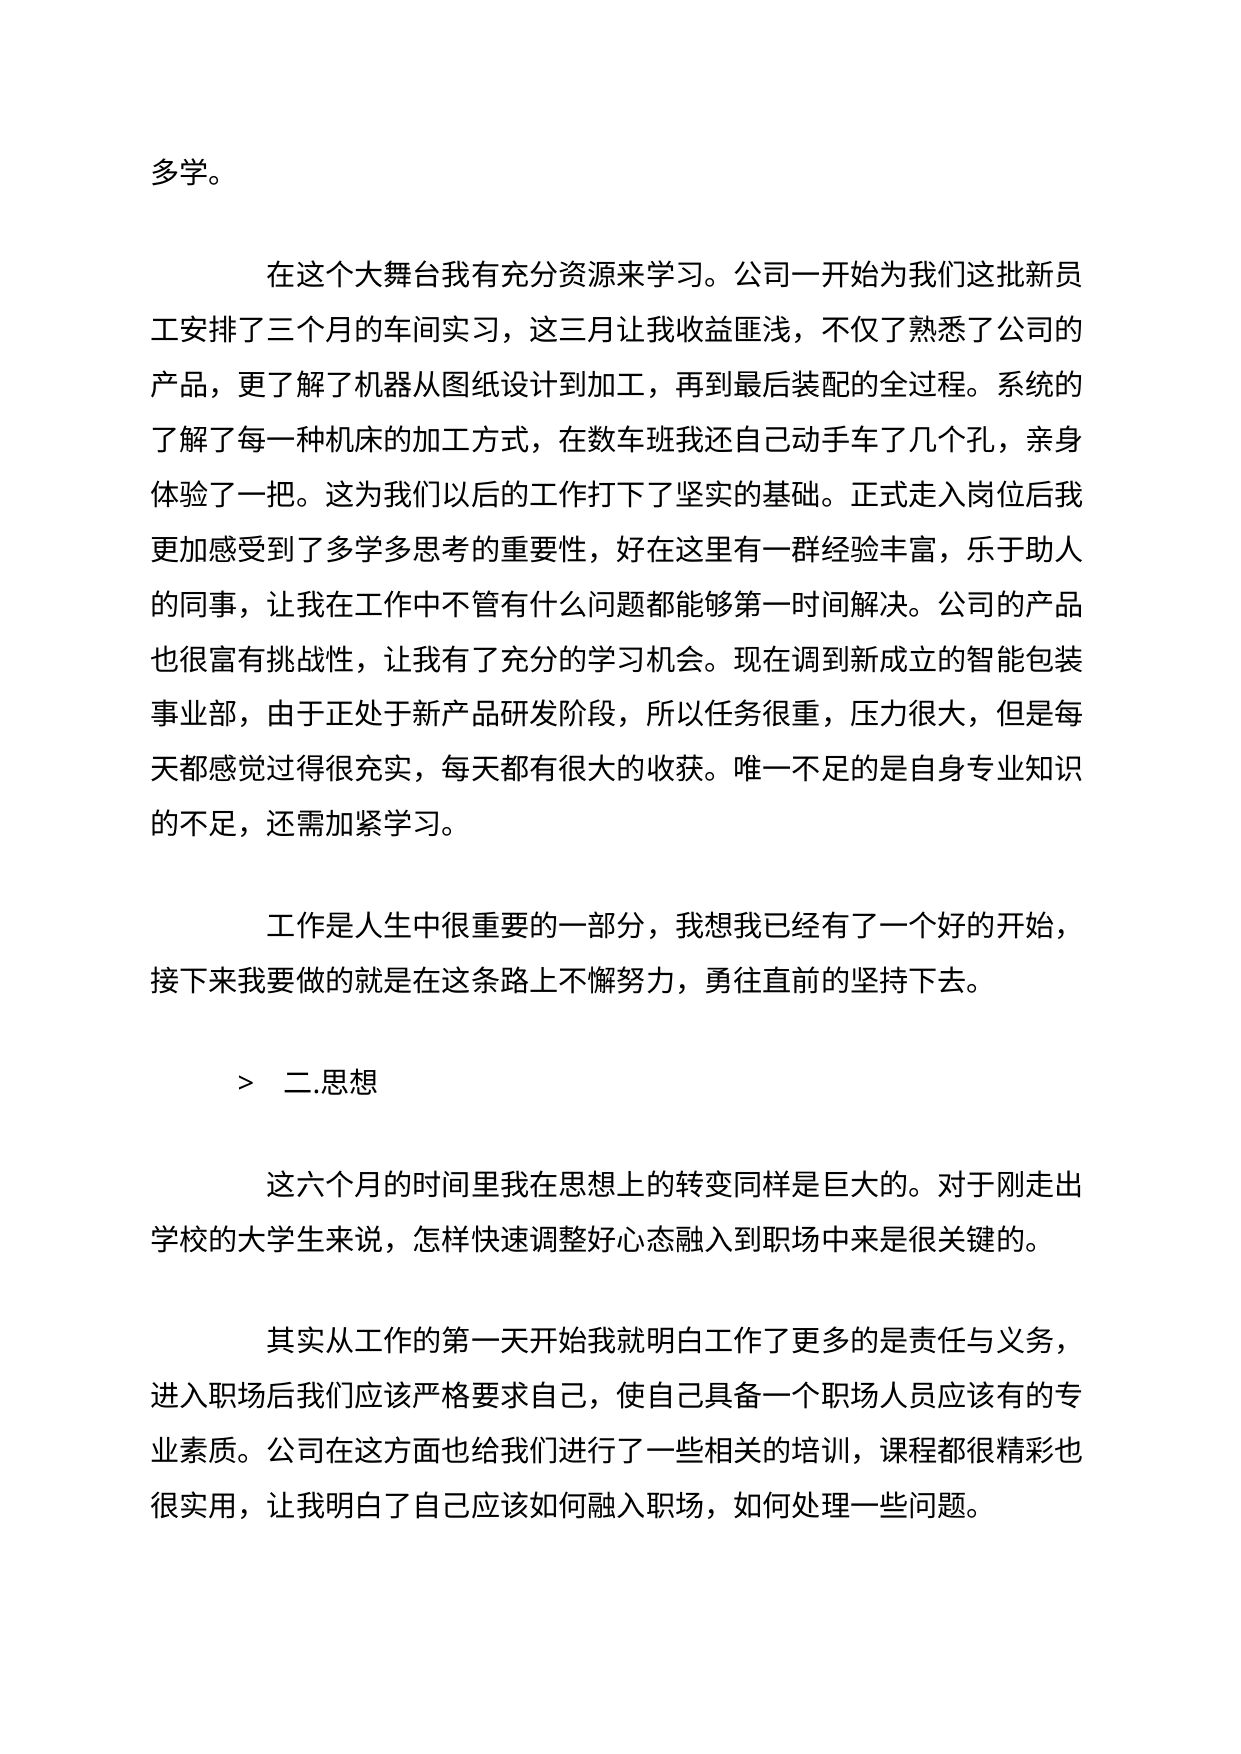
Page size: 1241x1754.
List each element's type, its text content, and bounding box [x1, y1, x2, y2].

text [150, 150, 1090, 192]
text 这六个月的时间里我在思想上的转变同样是巨大的。对于刚走出学校的大学生来说，怎样快速调整好心态融入到职场中来是很关键的。 [150, 1161, 1090, 1258]
text 其实从工作的第一天开始我就明白工作了更多的是责任与义务，进入职场后我们应该严格要求自己，使自己具备一个职场人员应该有的专业素质。公司在这方面也给我们进行了一些相关的培训，课程都很精彩也很实用，让我明白了自己应该如何融入职场，如何处理一些问题。 [150, 1318, 1090, 1525]
text 工作是人生中很重要的一部分，我想我已经有了一个好的开始，接下来我要做的就是在这条路上不懈努力，勇往直前的坚持下去。 [150, 902, 1090, 1000]
text > 二.思想 [150, 1059, 1090, 1102]
text 在这个大舞台我有充分资源来学习。公司一开始为我们这批新员工安排了三个月的车间实习，这三月让我收益匪浅，不仅了熟悉了公司的产品，更了解了机器从图纸设计到加工，再到最后装配的全过程。系统的了解了每一种机床的加工方式，在数车班我还自己动手车了几个孔，亲身体验了一把。这为我们以后的工作打下了坚实的基础。正式走入岗位后我更加感受到了多学多思考的重要性，好在这里有一群经验丰富，乐于助人的同事，让我在工作中不管有什么问题都能够第一时间解决。公司的产品也很富有挑战性，让我有了充分的学习机会。现在调到新成立的智能包装事业部，由于正处于新产品研发阶段，所以任务很重，压力很大，但是每天都感觉过得很充实，每天都有很大的收获。唯一不足的是自身专业知识的不足，还需加紧学习。 [150, 252, 1090, 843]
